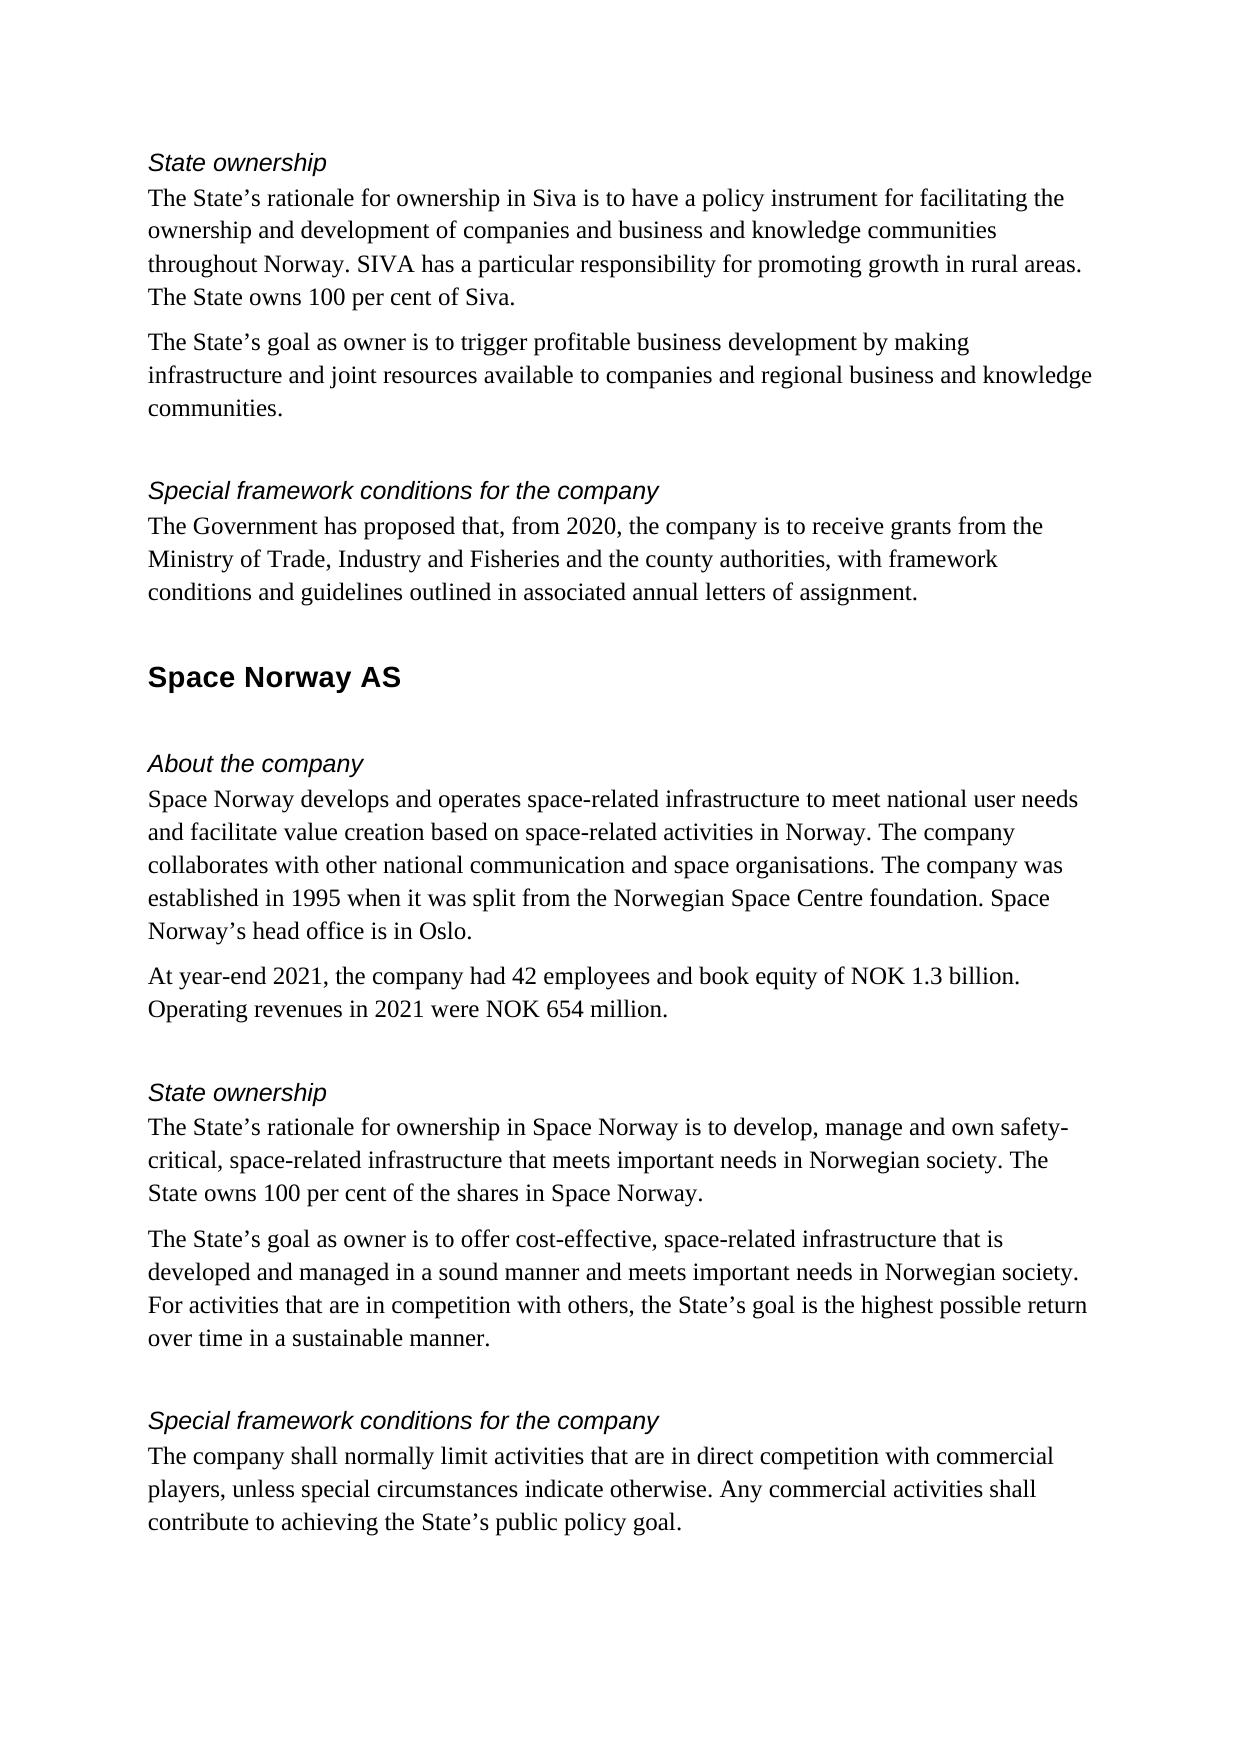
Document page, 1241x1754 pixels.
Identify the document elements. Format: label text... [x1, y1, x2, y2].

subtitle Space Norway AS [148, 660, 1093, 694]
text State ownership [148, 1077, 1093, 1106]
text The Government has proposed that, from 2020, the company is to receive grants from the Ministry of Trade, Industry and Fisheries and the county authorities, with framework conditions and guidelines outlined in associated annual letters of assignment. [148, 511, 1093, 606]
text The State’s goal as owner is to trigger profitable business development by making infrastructure and joint resources available to companies and regional business and knowledge communities. [148, 327, 1093, 422]
text The State’s rationale for ownership in Siva is to have a policy instrument for facilitating the ownership and development of companies and business and knowledge communities throughout Norway. SIVA has a particular responsibility for promoting growth in rural areas. The State owns 100 per cent of Siva. [148, 183, 1093, 310]
text State ownership [148, 148, 1093, 176]
text Space Norway develops and operates space-related infrastructure to meet national user needs and facilitate value creation based on space-related activities in Norway. The company collaborates with other national communication and space organisations. The company was established in 1995 when it was split from the Norwegian Space Centre foundation. Space Norway’s head office is in Oslo. [148, 784, 1093, 945]
text The company shall normally limit activities that are in direct competition with commercial players, unless special circumstances indicate otherwise. Any commercial activities shall contribute to achieving the State’s public policy goal. [148, 1441, 1093, 1536]
text About the company [148, 749, 1093, 778]
text Special framework conditions for the company [148, 1406, 1093, 1435]
text The State’s goal as owner is to offer cost-effective, space-related infrastructure that is developed and managed in a sound manner and meets important needs in Norwegian society. For activities that are in competition with others, the State’s goal is the highest possible return over time in a sustainable manner. [148, 1224, 1093, 1352]
text Special framework conditions for the company [148, 476, 1093, 505]
text The State’s rationale for ownership in Space Norway is to develop, manage and own safety-critical, space-related infrastructure that meets important needs in Norwegian society. The State owns 100 per cent of the shares in Space Norway. [148, 1112, 1093, 1207]
text At year-end 2021, the company had 42 employees and book equity of NOK 1.3 billion. Operating revenues in 2021 were NOK 654 million. [148, 961, 1093, 1023]
